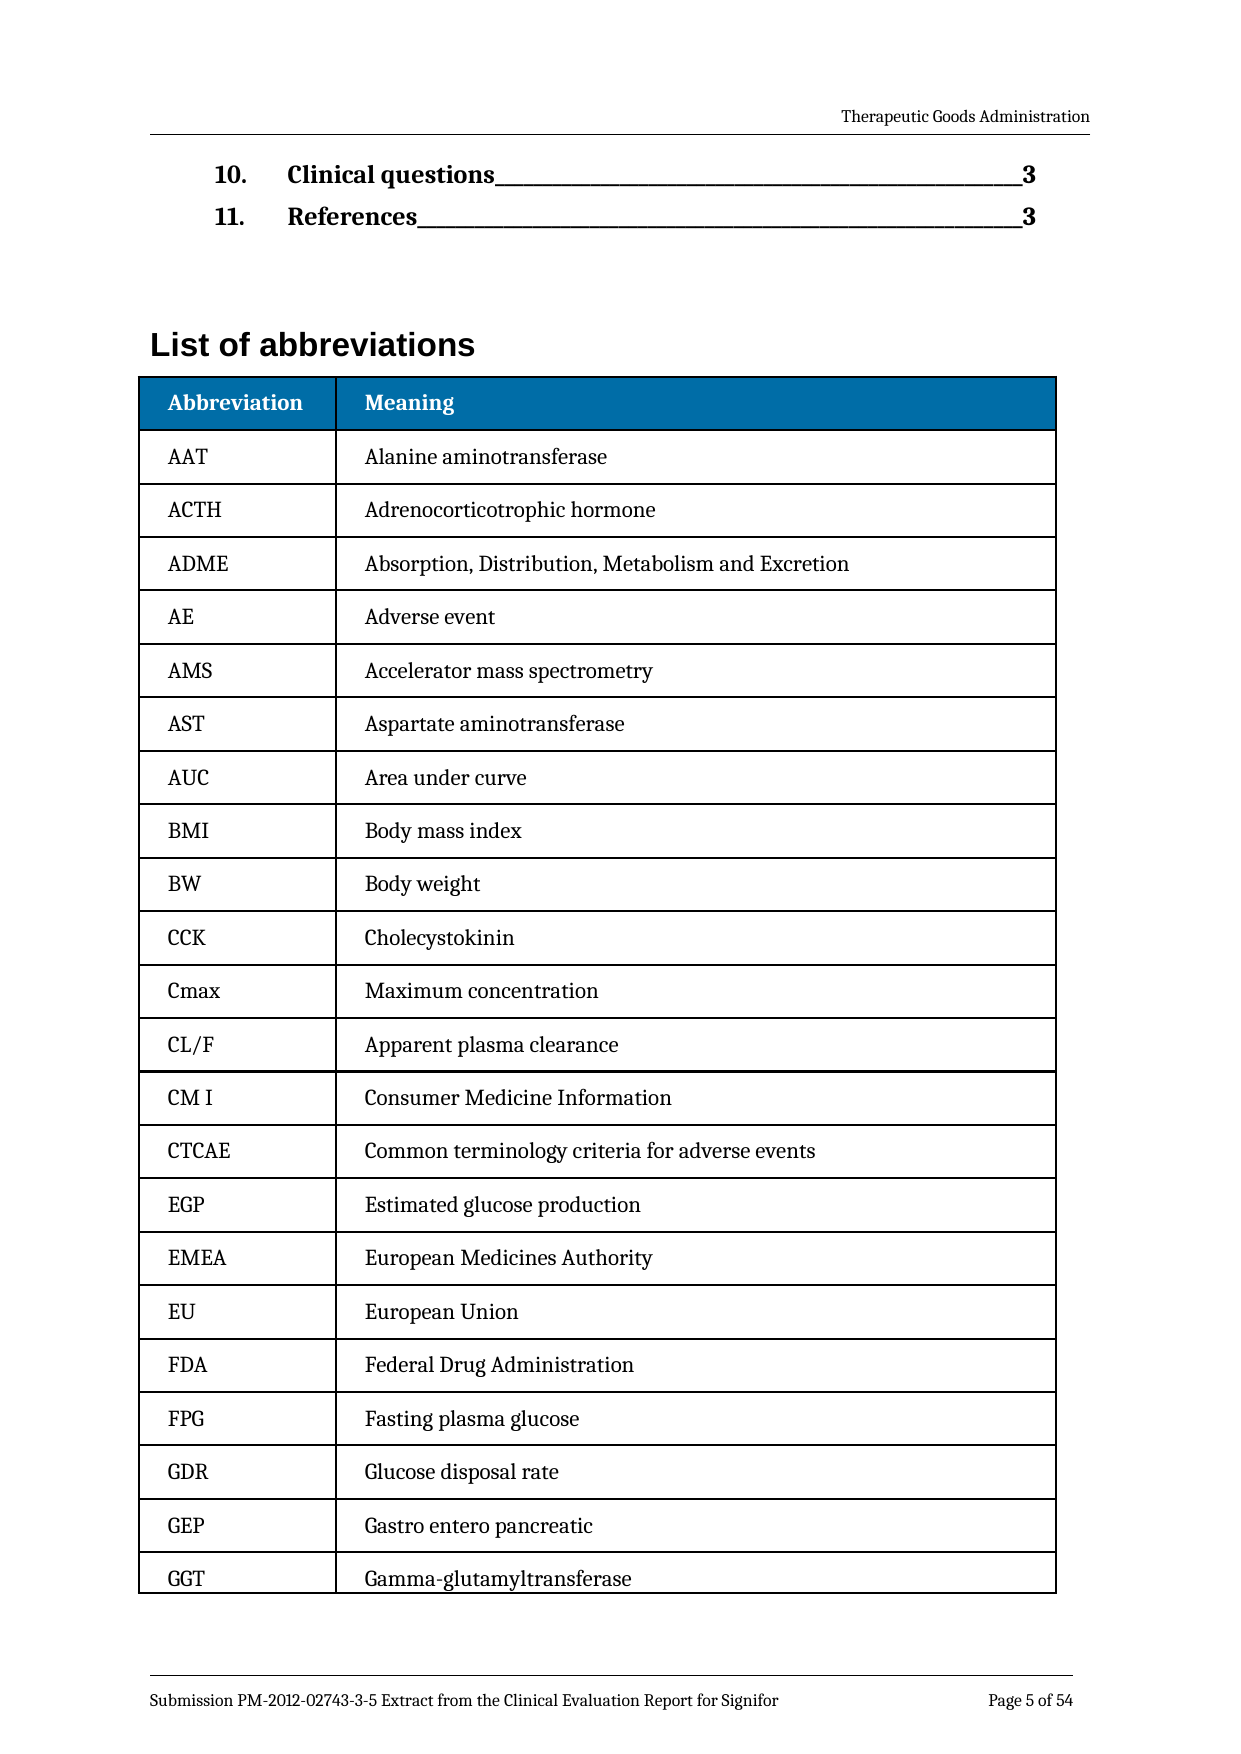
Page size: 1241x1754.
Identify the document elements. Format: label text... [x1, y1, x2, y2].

table_cell Absorption, Distribution, Metabolism and Excretion [337, 538, 1055, 589]
table_header Meaning [337, 378, 1055, 429]
table_cell Body weight [337, 859, 1055, 910]
table_cell ADME [140, 538, 335, 589]
table_cell FPG [140, 1393, 335, 1444]
table_cell Apparent plasma clearance [337, 1019, 1055, 1070]
table_cell BW [140, 859, 335, 910]
table_cell Gamma-glutamyltransferase [337, 1553, 1055, 1592]
table_cell Cmax [140, 966, 335, 1017]
table_cell Adverse event [337, 591, 1055, 643]
table_cell BMI [140, 805, 335, 857]
table_cell EGP [140, 1179, 335, 1231]
table_cell CM I [140, 1073, 335, 1124]
table_cell Estimated glucose production [337, 1179, 1055, 1231]
table_cell AAT [140, 431, 335, 482]
table_cell Cholecystokinin [337, 912, 1055, 963]
table_cell GEP [140, 1500, 335, 1551]
table_cell Glucose disposal rate [337, 1446, 1055, 1498]
table_cell AST [140, 698, 335, 750]
table_cell Consumer Medicine Information [337, 1073, 1055, 1124]
table_cell Aspartate aminotransferase [337, 698, 1055, 750]
table_cell CL/F [140, 1019, 335, 1070]
table_cell European Union [337, 1286, 1055, 1337]
table_cell Area under curve [337, 752, 1055, 803]
table_cell EMEA [140, 1233, 335, 1284]
table_cell Maximum concentration [337, 966, 1055, 1017]
table_cell CCK [140, 912, 335, 963]
table_cell Accelerator mass spectrometry [337, 645, 1055, 696]
table_cell GGT [140, 1553, 335, 1592]
table_cell FDA [140, 1340, 335, 1391]
table_cell CTCAE [140, 1126, 335, 1177]
table_cell GDR [140, 1446, 335, 1498]
table_cell European Medicines Authority [337, 1233, 1055, 1284]
table_cell Federal Drug Administration [337, 1340, 1055, 1391]
table_cell EU [140, 1286, 335, 1337]
table_header Abbreviation [140, 378, 335, 429]
table_cell ACTH [140, 485, 335, 536]
table_cell AE [140, 591, 335, 643]
table_cell Gastro entero pancreatic [337, 1500, 1055, 1551]
table_cell Fasting plasma glucose [337, 1393, 1055, 1444]
table_cell Body mass index [337, 805, 1055, 857]
table_cell Alanine aminotransferase [337, 431, 1055, 482]
table_cell Adrenocorticotrophic hormone [337, 485, 1055, 536]
table_cell AUC [140, 752, 335, 803]
table_cell Common terminology criteria for adverse events [337, 1126, 1055, 1177]
subtitle List of abbreviations [150, 325, 1090, 363]
table_cell AMS [140, 645, 335, 696]
